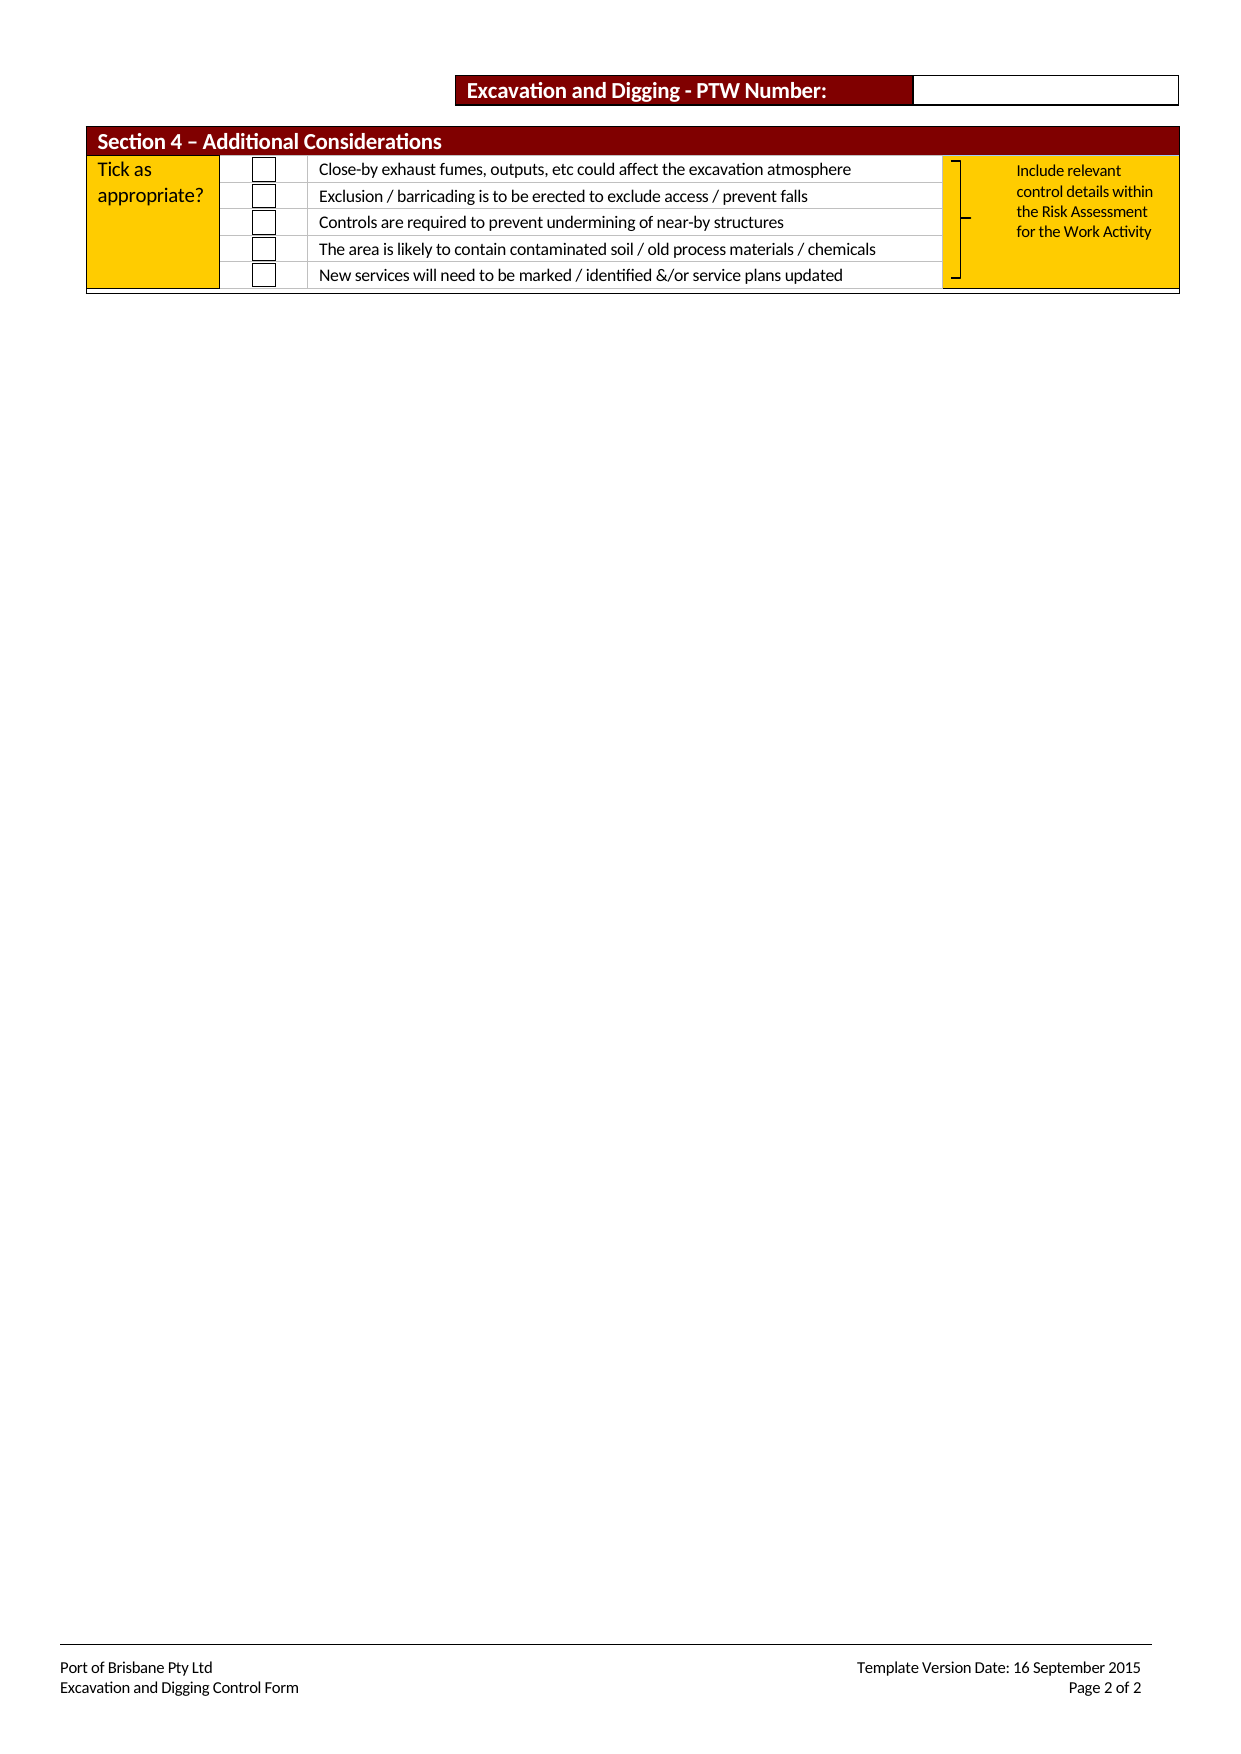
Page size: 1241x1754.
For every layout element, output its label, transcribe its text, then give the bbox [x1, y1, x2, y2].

table_cell Controls are required to prevent undermining of near-by structures [308, 209, 942, 235]
table_cell Close-by exhaust fumes, outputs, etc could affect the excavation atmosphere [308, 156, 942, 182]
table_cell Exclusion / barricading is to be erected to exclude access / prevent falls [308, 183, 942, 208]
table_cell [220, 156, 307, 182]
table_cell [220, 209, 307, 235]
table_header Excavation and Digging - PTW Number: [456, 76, 912, 104]
table_cell Tick as appropriate? [87, 156, 219, 288]
table_cell New services will need to be marked / identified &/or service plans updated [308, 262, 942, 288]
table_cell The area is likely to contain contaminated soil / old process materials / chemicals [308, 236, 942, 261]
table_header Section 4 – Additional Considerations [87, 127, 1179, 155]
table_cell [220, 262, 307, 288]
table_cell [220, 236, 307, 261]
table_header [914, 76, 1178, 104]
table_cell Include relevant control details within the Risk Assessment for the Work Activity [943, 156, 1179, 288]
table_cell [220, 183, 307, 208]
